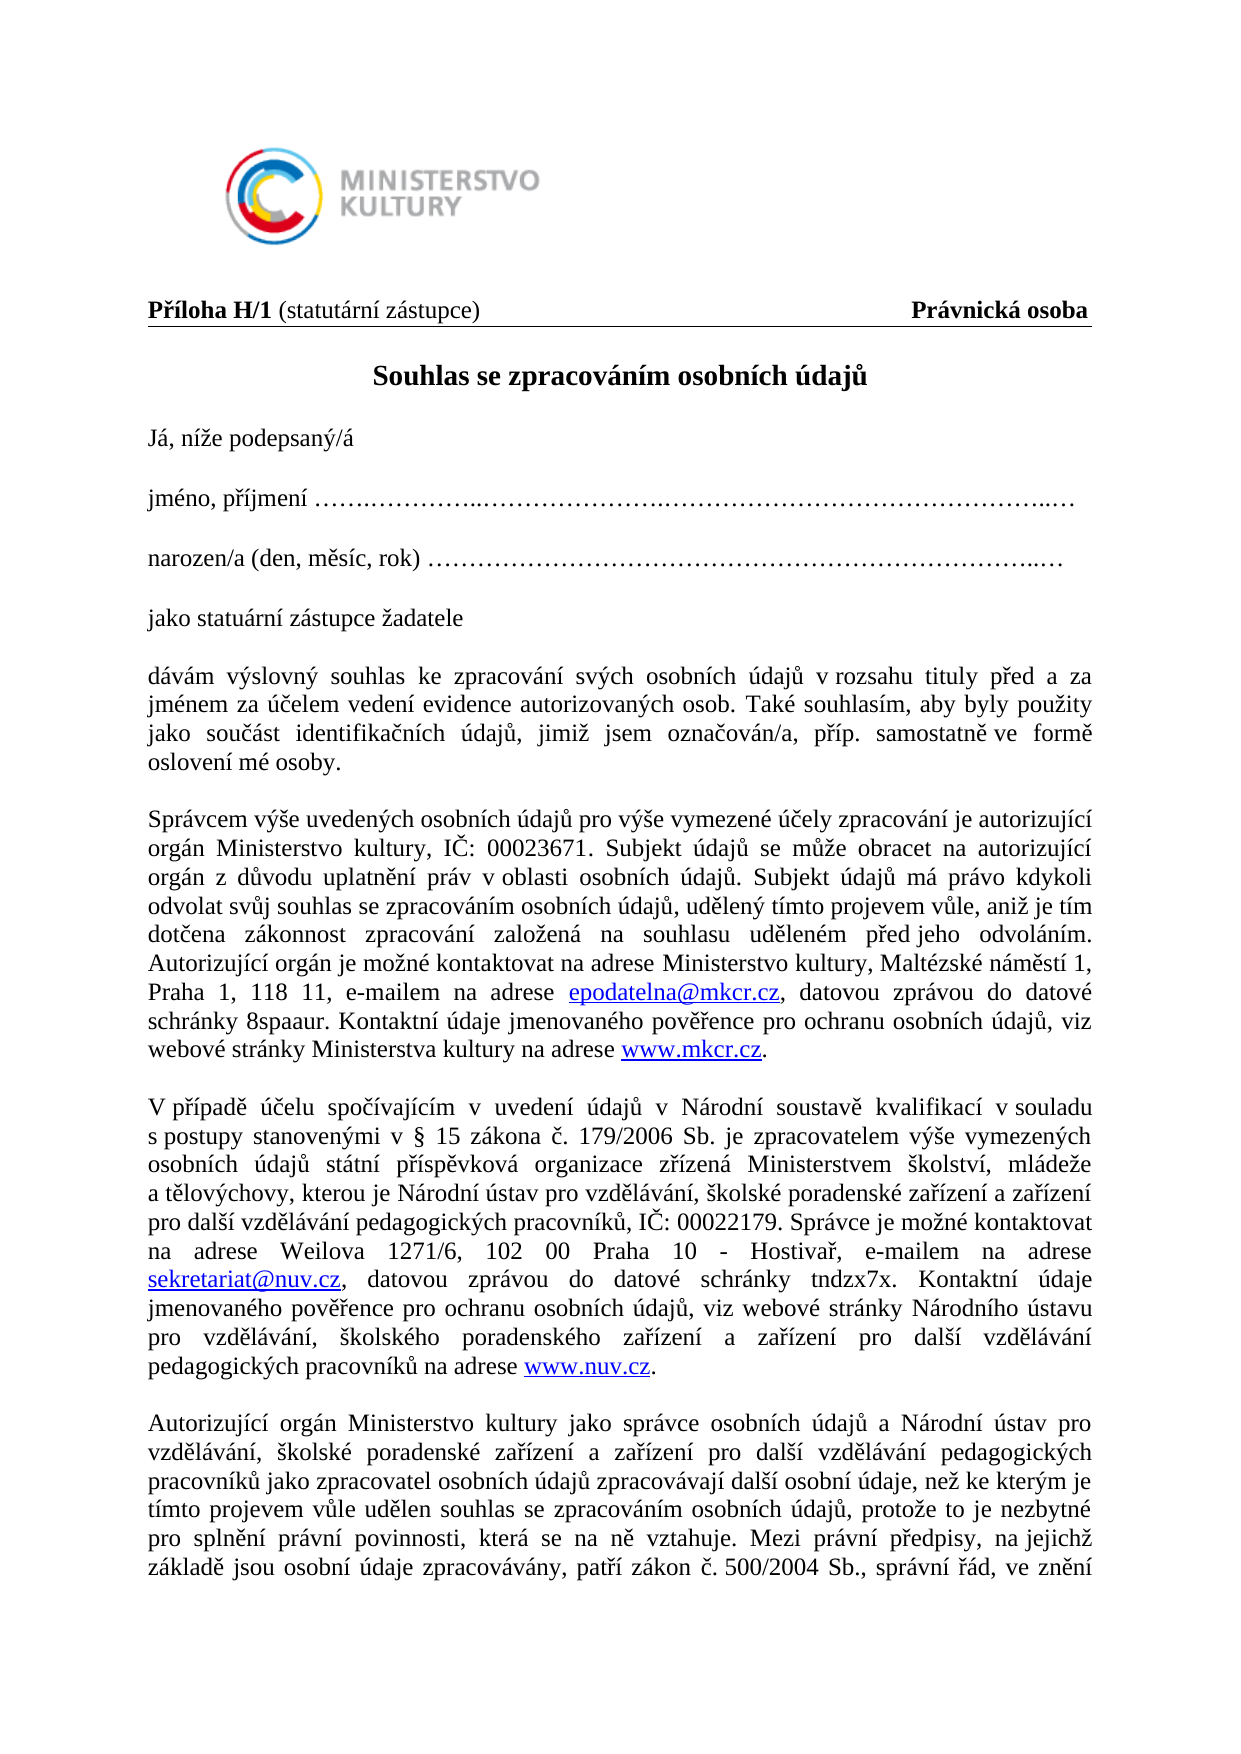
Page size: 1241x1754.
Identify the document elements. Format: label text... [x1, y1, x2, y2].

picture [147, 102, 617, 291]
text jako statuární zástupce žadatele [148, 603, 1092, 632]
text jméno, příjmení …….…………..………………….………………………………………..… [148, 483, 1092, 512]
text Příloha H/1 (statutární zástupce) Právnická osoba [148, 295, 1092, 326]
text V případě účelu spočívajícím v uvedení údajů v Národní soustavě kvalifikací v souladu s postupy stanovenými v § 15 zákona č. 179/2006 Sb. je zpracovatelem výše vymezených osobních údajů státní příspěvková organizace zřízená Ministerstvem školství, mládeže a tělovýchovy, kterou je Národní ústav pro vzdělávání, školské poradenské zařízení a zařízení pro další vzdělávání pedagogických pracovníků, IČ: 00022179. Správce je možné kontaktovat na adrese Weilova 1271/6, 102 00 Praha 10 - Hostivař, e-mailem na adrese sekretariat@nuv.cz, datovou zprávou do datové schránky tndzx7x. Kontaktní údaje jmenovaného pověřence pro ochranu osobních údajů, viz webové stránky Národního ústavu pro vzdělávání, školského poradenského zařízení a zařízení pro další vzdělávání pedagogických pracovníků na adrese www.nuv.cz. [148, 1092, 1092, 1379]
text Správcem výše uvedených osobních údajů pro výše vymezené účely zpracování je autorizující orgán Ministerstvo kultury, IČ: 00023671. Subjekt údajů se může obracet na autorizující orgán z důvodu uplatnění práv v oblasti osobních údajů. Subjekt údajů má právo kdykoli odvolat svůj souhlas se zpracováním osobních údajů, udělený tímto projevem vůle, aniž je tím dotčena zákonnost zpracování založená na souhlasu uděleném před jeho odvoláním. Autorizující orgán je možné kontaktovat na adrese Ministerstvo kultury, Maltézské náměstí 1, Praha 1, 118 11, e-mailem na adrese epodatelna@mkcr.cz, datovou zprávou do datové schránky 8spaaur. Kontaktní údaje jmenovaného pověřence pro ochranu osobních údajů, viz webové stránky Ministerstva kultury na adrese www.mkcr.cz. [148, 804, 1092, 1063]
text Já, níže podepsaný/á [148, 423, 1092, 452]
text narozen/a (den, měsíc, rok) ………………………………………………………………..… [148, 543, 1092, 572]
text dávám výslovný souhlas ke zpracování svých osobních údajů v rozsahu tituly před a za jménem za účelem vedení evidence autorizovaných osob. Také souhlasím, aby byly použity jako součást identifikačních údajů, jimiž jsem označován/a, příp. samostatně ve formě oslovení mé osoby. [148, 661, 1092, 776]
text Souhlas se zpracováním osobních údajů [148, 358, 1092, 392]
